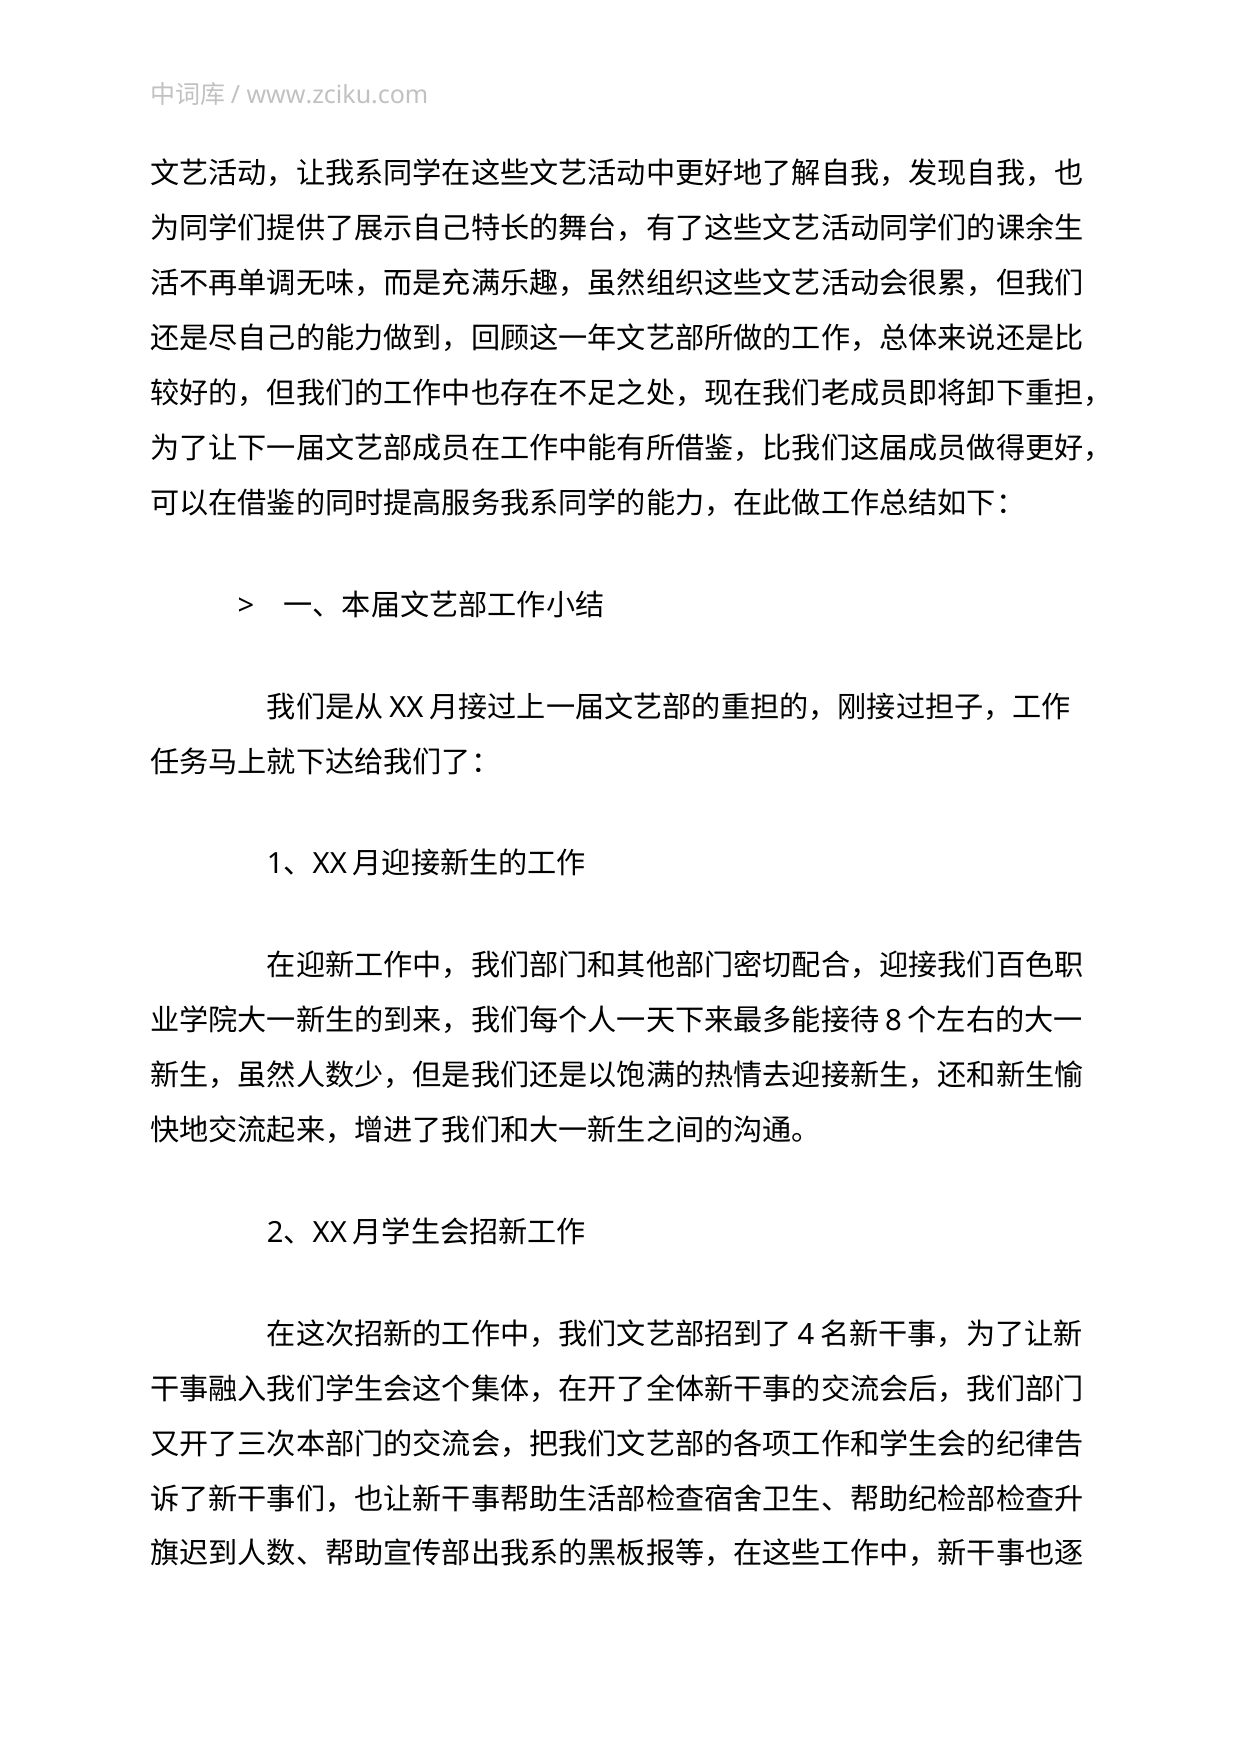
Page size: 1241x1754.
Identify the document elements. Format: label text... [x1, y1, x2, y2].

text 1、XX月迎接新生的工作 [150, 840, 1090, 882]
text 我们是从XX月接过上一届文艺部的重担的，刚接过担子，工作任务马上就下达给我们了： [150, 683, 1090, 780]
text 2、XX月学生会招新工作 [150, 1208, 1090, 1251]
text 在迎新工作中，我们部门和其他部门密切配合，迎接我们百色职业学院大一新生的到来，我们每个人一天下来最多能接待8个左右的大一新生，虽然人数少，但是我们还是以饱满的热情去迎接新生，还和新生愉快地交流起来，增进了我们和大一新生之间的沟通。 [150, 942, 1090, 1149]
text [150, 150, 1090, 522]
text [150, 1310, 1090, 1572]
text > 一、本届文艺部工作小结 [150, 581, 1090, 623]
